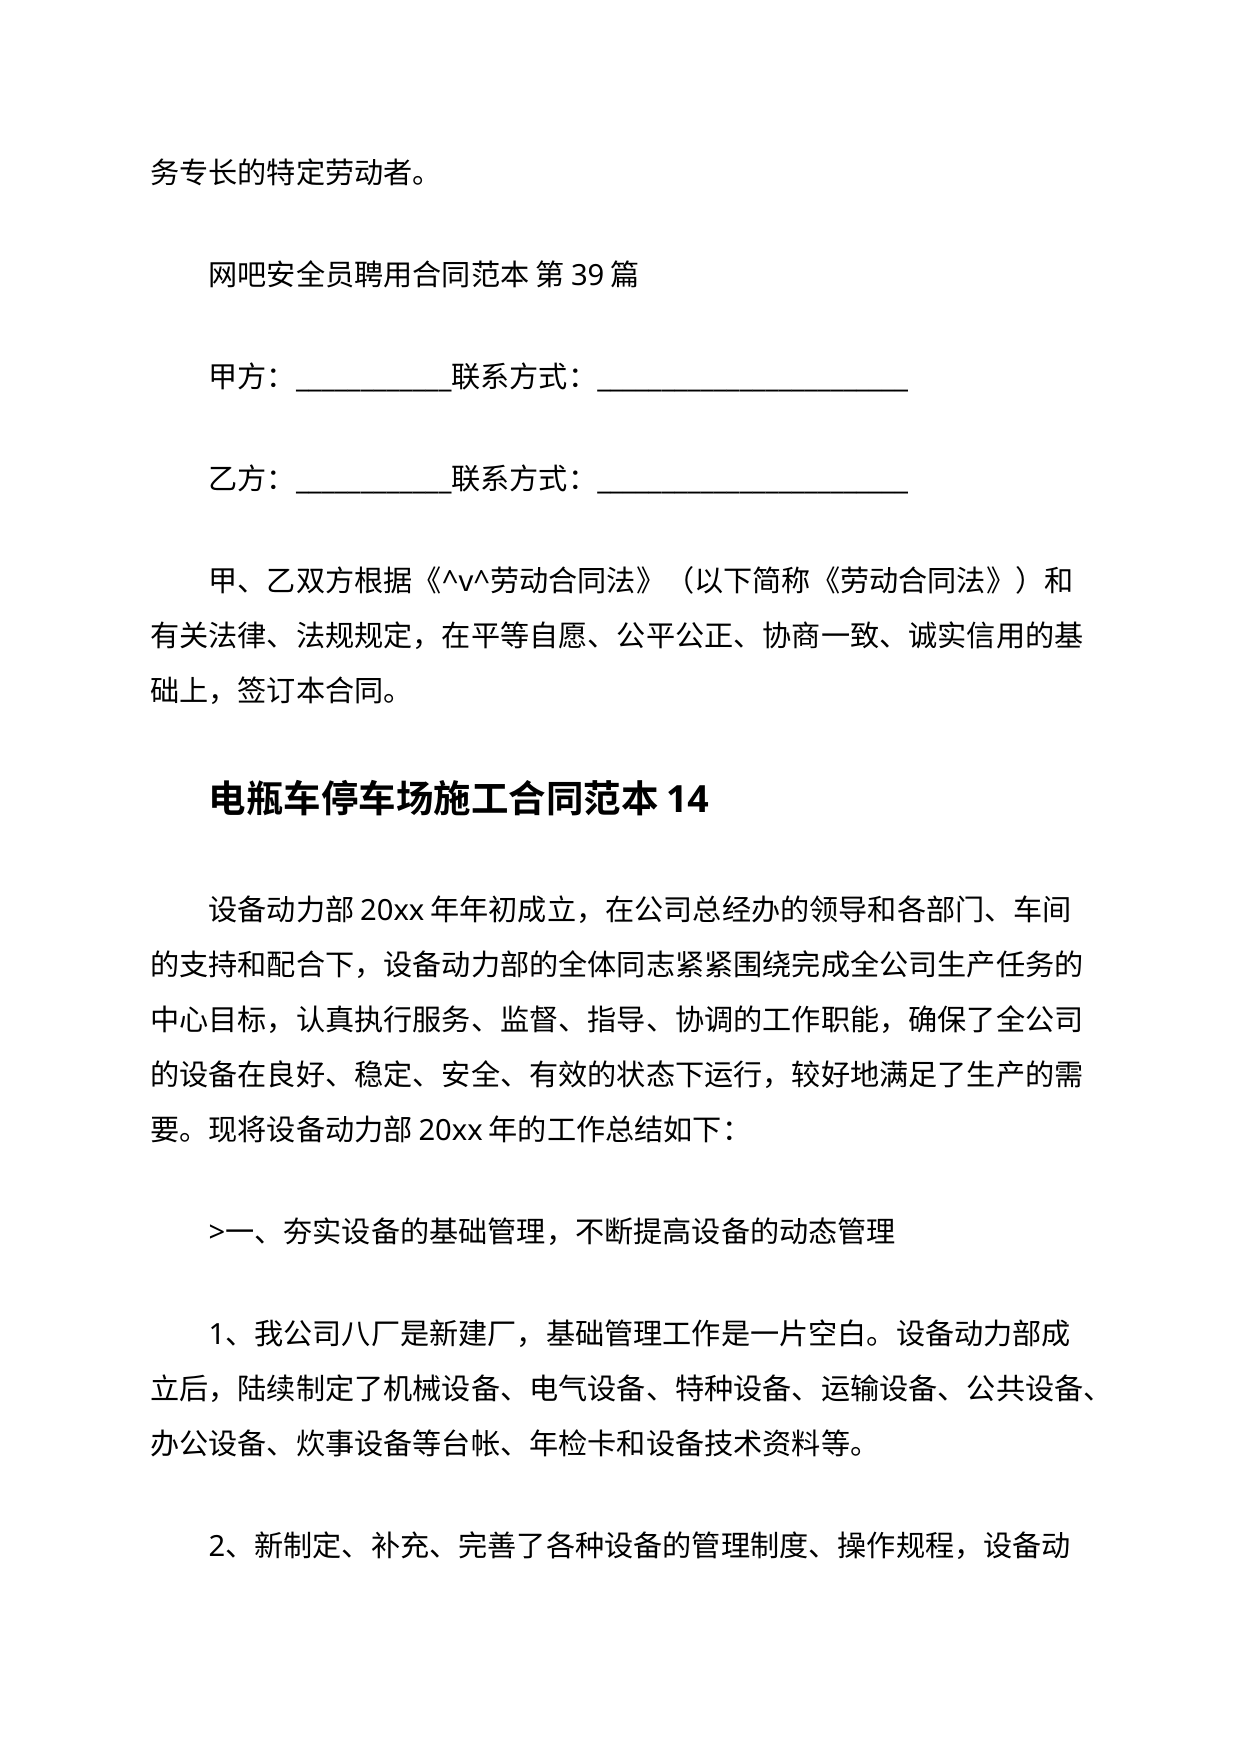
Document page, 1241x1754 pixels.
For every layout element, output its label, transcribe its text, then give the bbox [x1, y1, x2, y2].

text 甲、乙双方根据《^v^劳动合同法》（以下简称《劳动合同法》）和有关法律、法规规定，在平等自愿、公平公正、协商一致、诚实信用的基础上，签订本合同。 [150, 558, 1090, 710]
text >一、夯实设备的基础管理，不断提高设备的动态管理 [150, 1209, 1090, 1251]
text 电瓶车停车场施工合同范本14 [150, 769, 1090, 824]
text 网吧安全员聘用合同范本 第39篇 [150, 252, 1090, 294]
text 甲方：____________联系方式：________________________ [150, 354, 1090, 396]
text 1、我公司八厂是新建厂，基础管理工作是一片空白。设备动力部成立后，陆续制定了机械设备、电气设备、特种设备、运输设备、公共设备、办公设备、炊事设备等台帐、年检卡和设备技术资料等。 [150, 1311, 1090, 1463]
text 乙方：____________联系方式：________________________ [150, 456, 1090, 498]
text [150, 150, 1090, 192]
text 设备动力部20xx年年初成立，在公司总经办的领导和各部门、车间的支持和配合下，设备动力部的全体同志紧紧围绕完成全公司生产任务的中心目标，认真执行服务、监督、指导、协调的工作职能，确保了全公司的设备在良好、稳定、安全、有效的状态下运行，较好地满足了生产的需要。现将设备动力部20xx年的工作总结如下： [150, 887, 1090, 1149]
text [150, 1522, 1090, 1565]
